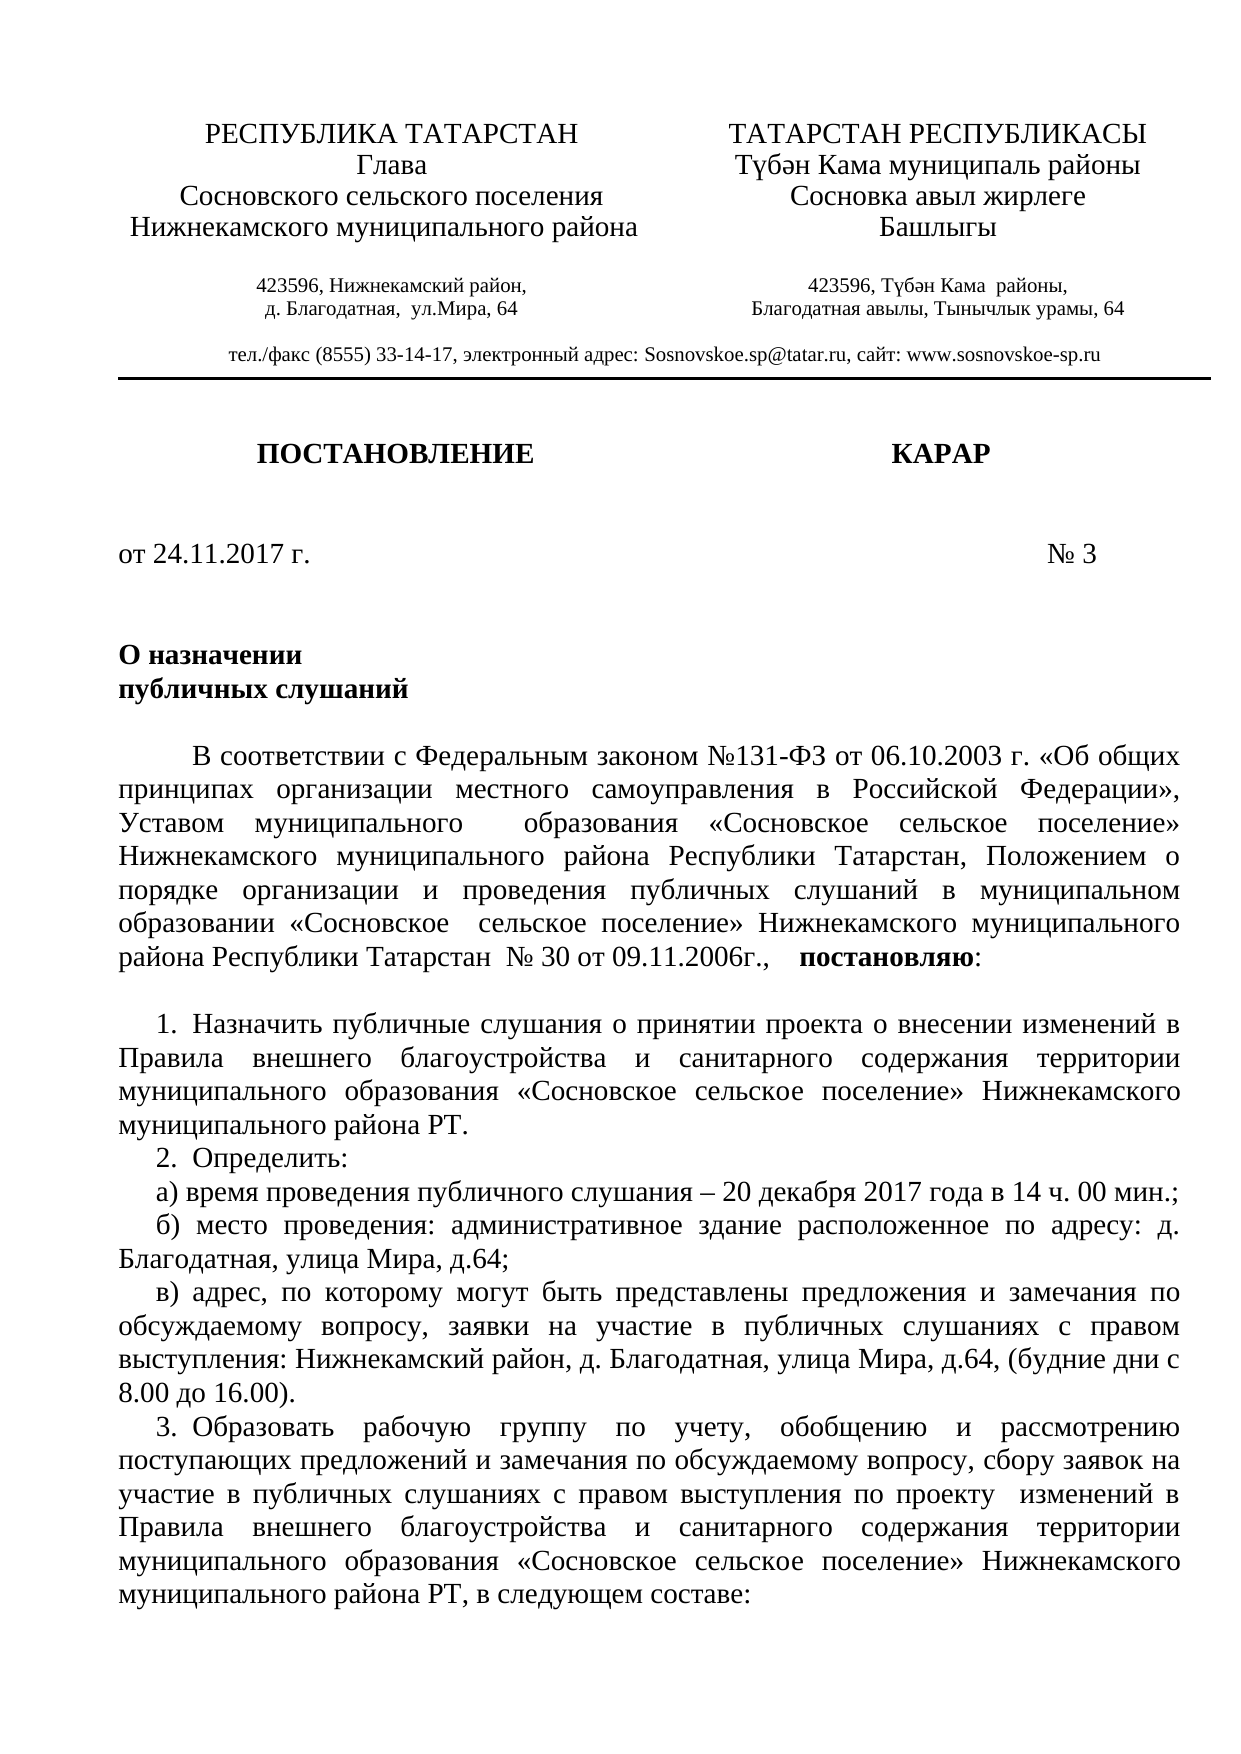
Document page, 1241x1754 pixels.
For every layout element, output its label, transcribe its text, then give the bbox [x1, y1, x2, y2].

list Определить: [118, 1140, 1181, 1174]
text публичных слушаний [118, 671, 1181, 704]
list Назначить публичные слушания о принятии проекта о внесении изменений в Правила внешнего благоустройства и санитарного содержания территории муниципального образования «Сосновское сельское поселение» Нижнекамского муниципального района РТ. [118, 1006, 1181, 1140]
text б) место проведения: административное здание расположенное по адресу: д. Благодатная, улица Мира, д.64; [118, 1207, 1181, 1274]
text В соответствии с Федеральным законом №131-ФЗ от 06.10.2003 г. «Об общих принципах организации местного самоуправления в Российской Федерации», Уставом муниципального образования «Сосновское сельское поселение» Нижнекамского муниципального района Республики Татарстан, Положением о порядке организации и проведения публичных слушаний в муниципальном образовании «Сосновское сельское поселение» Нижнекамского муниципального района Республики Татарстан № 30 от 09.11.2006г., постановляю: [118, 738, 1181, 973]
table_cell тел./факс (8555) 33-14-17, электронный адрес: Sosnovskoe.sp@tatar.ru, сайт: www.sosnovskoe-sp.ru [118, 342, 1211, 377]
table_header РЕСПУБЛИКА ТАТАРСТАН Глава Сосновского сельского поселения Нижнекамского муниципального района 423596, Нижнекамский район, д. Благодатная, ул.Мира, 64 [118, 118, 664, 342]
text ПОСТАНОВЛЕНИЕ КАРАР [118, 436, 1181, 469]
text а) время проведения публичного слушания – 20 декабря 2017 года в 14 ч. 00 мин.; [118, 1174, 1181, 1207]
text от 24.11.2017 г. № 3 [118, 537, 1181, 570]
list Образовать рабочую группу по учету, обобщению и рассмотрению поступающих предложений и замечания по обсуждаемому вопросу, сбору заявок на участие в публичных слушаниях с правом выступления по проекту изменений в Правила внешнего благоустройства и санитарного содержания территории муниципального образования «Сосновское сельское поселение» Нижнекамского муниципального района РТ, в следующем составе: [118, 1409, 1181, 1610]
text О назначении [118, 637, 1181, 671]
text в) адрес, по которому могут быть представлены предложения и замечания по обсуждаемому вопросу, заявки на участие в публичных слушаниях с правом выступления: Нижнекамский район, д. Благодатная, улица Мира, д.64, (будние дни с 8.00 до 16.00). [118, 1274, 1181, 1409]
table_header ТАТАРСТАН РЕСПУБЛИКАСЫ Түбән Кама муниципаль районы Сосновка авыл жирлеге Башлыгы 423596, Түбән Кама районы, Благодатная авылы, Тынычлык урамы, 64 [665, 118, 1211, 342]
